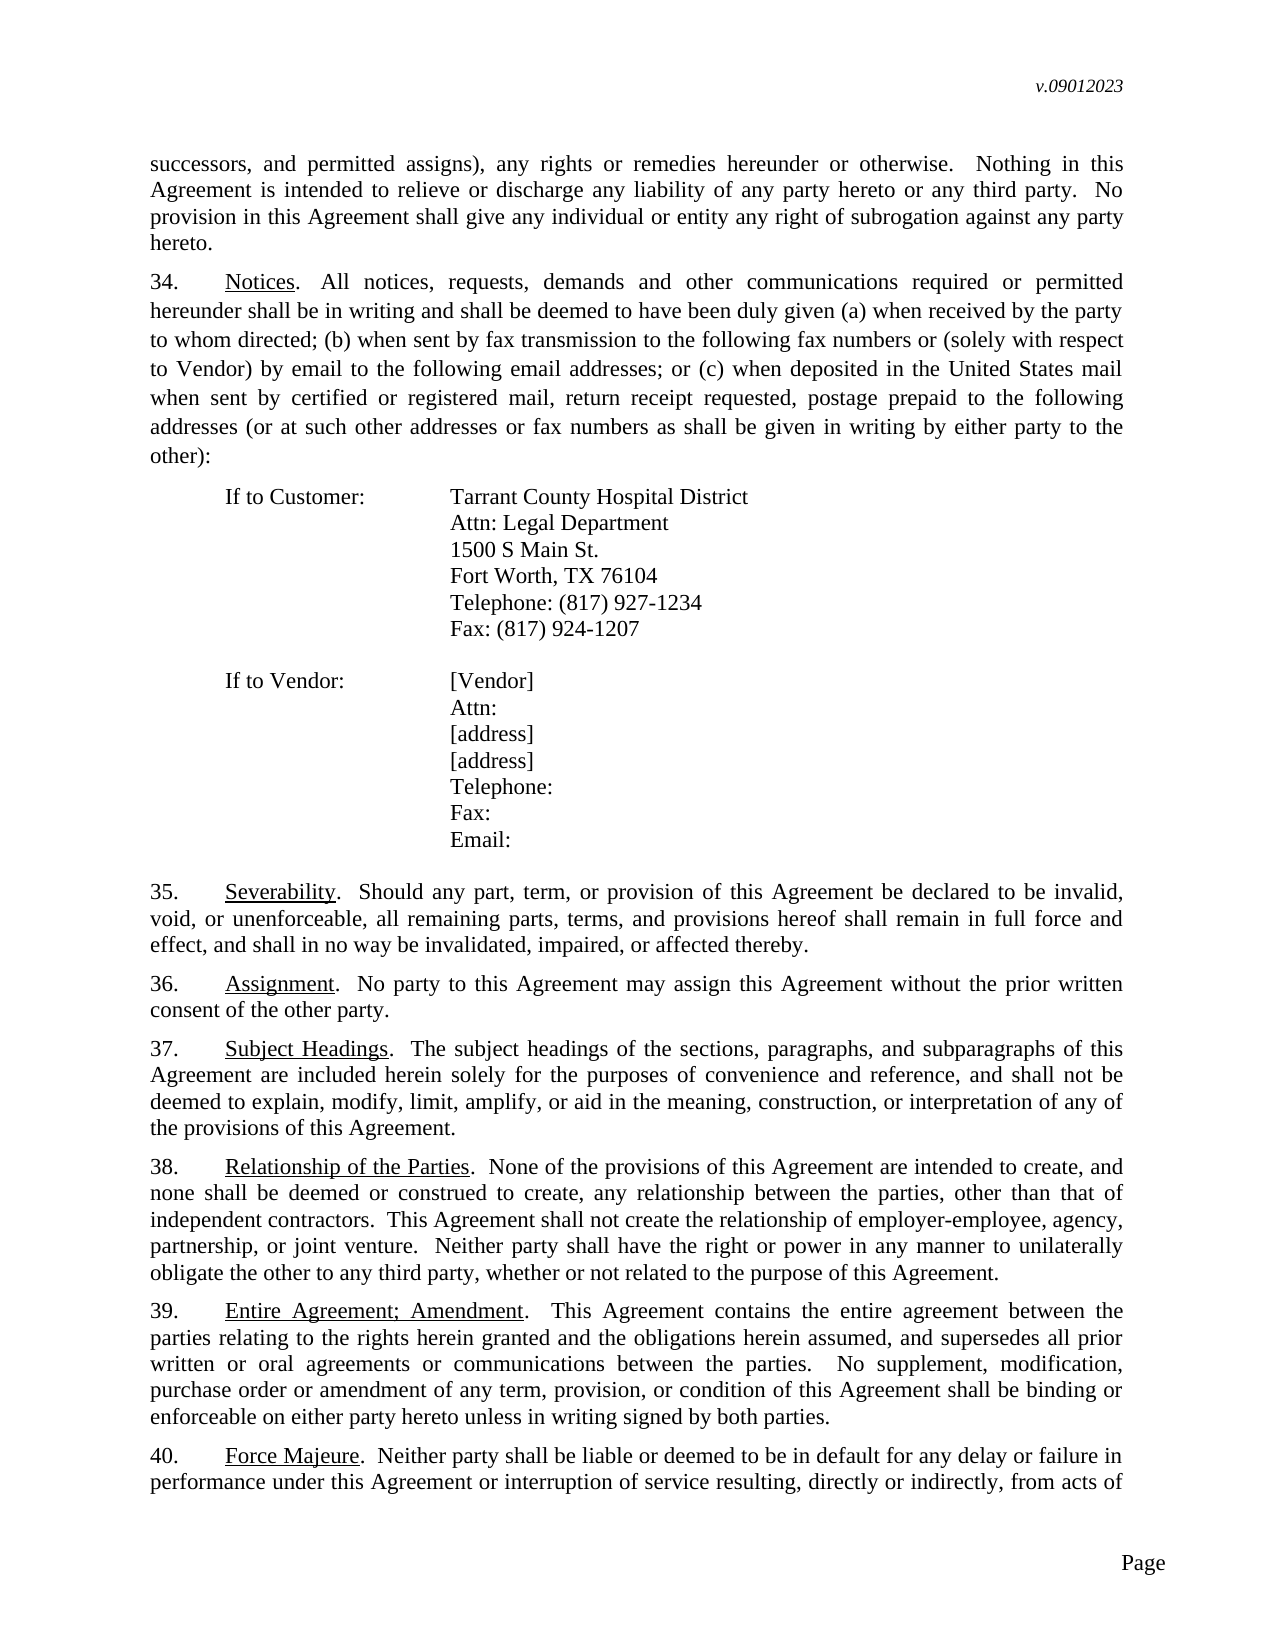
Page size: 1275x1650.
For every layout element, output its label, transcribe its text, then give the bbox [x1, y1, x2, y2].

text Fax: [450, 799, 1125, 826]
text [address] [450, 747, 1125, 773]
text Email: [450, 826, 1125, 852]
list Entire Agreement; Amendment. This Agreement contains the entire agreement between the parties relating to the rights herein granted and the obligations herein assumed, and supersedes all prior written or oral agreements or communications between the parties. No supplement, modification, purchase order or amendment of any term, provision, or condition of this Agreement shall be binding or enforceable on either party hereto unless in writing signed by both parties. [150, 1297, 1125, 1429]
list Subject Headings. The subject headings of the sections, paragraphs, and subparagraphs of this Agreement are included herein solely for the purposes of convenience and reference, and shall not be deemed to explain, modify, limit, amplify, or aid in the meaning, construction, or interpretation of any of the provisions of this Agreement. [150, 1035, 1125, 1141]
text If to Customer: Tarrant County Hospital District [150, 483, 1125, 509]
list Severability. Should any part, term, or provision of this Agreement be declared to be invalid, void, or unenforceable, all remaining parts, terms, and provisions hereof shall remain in full force and effect, and shall in no way be invalidated, impaired, or affected thereby. [150, 878, 1125, 957]
text Attn: [450, 694, 1125, 720]
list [150, 1442, 1125, 1494]
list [150, 150, 1125, 255]
text [address] [450, 720, 1125, 747]
text Fax: (817) 924-1207 [450, 615, 1125, 641]
text 1500 S Main St. [450, 536, 1125, 562]
text Telephone: (817) 927-1234 [450, 588, 1125, 615]
text Fort Worth, TX 76104 [450, 562, 1125, 588]
list Relationship of the Parties. None of the provisions of this Agreement are intended to create, and none shall be deemed or construed to create, any relationship between the parties, other than that of independent contractors. This Agreement shall not create the relationship of employer-employee, agency, partnership, or joint venture. Neither party shall have the right or power in any manner to unilaterally obligate the other to any third party, whether or not related to the purpose of this Agreement. [150, 1153, 1125, 1285]
text Telephone: [450, 773, 1125, 799]
list Notices. All notices, requests, demands and other communications required or permitted hereunder shall be in writing and shall be deemed to have been duly given (a) when received by the party to whom directed; (b) when sent by fax transmission to the following fax numbers or (solely with respect to Vendor) by email to the following email addresses; or (c) when deposited in the United States mail when sent by certified or registered mail, return receipt requested, postage prepaid to the following addresses (or at such other addresses or fax numbers as shall be given in writing by either party to the other): [150, 268, 1125, 468]
text Attn: Legal Department [450, 509, 1125, 536]
list Assignment. No party to this Agreement may assign this Agreement without the prior written consent of the other party. [150, 970, 1125, 1023]
text If to Vendor: [Vendor] [150, 668, 1125, 694]
